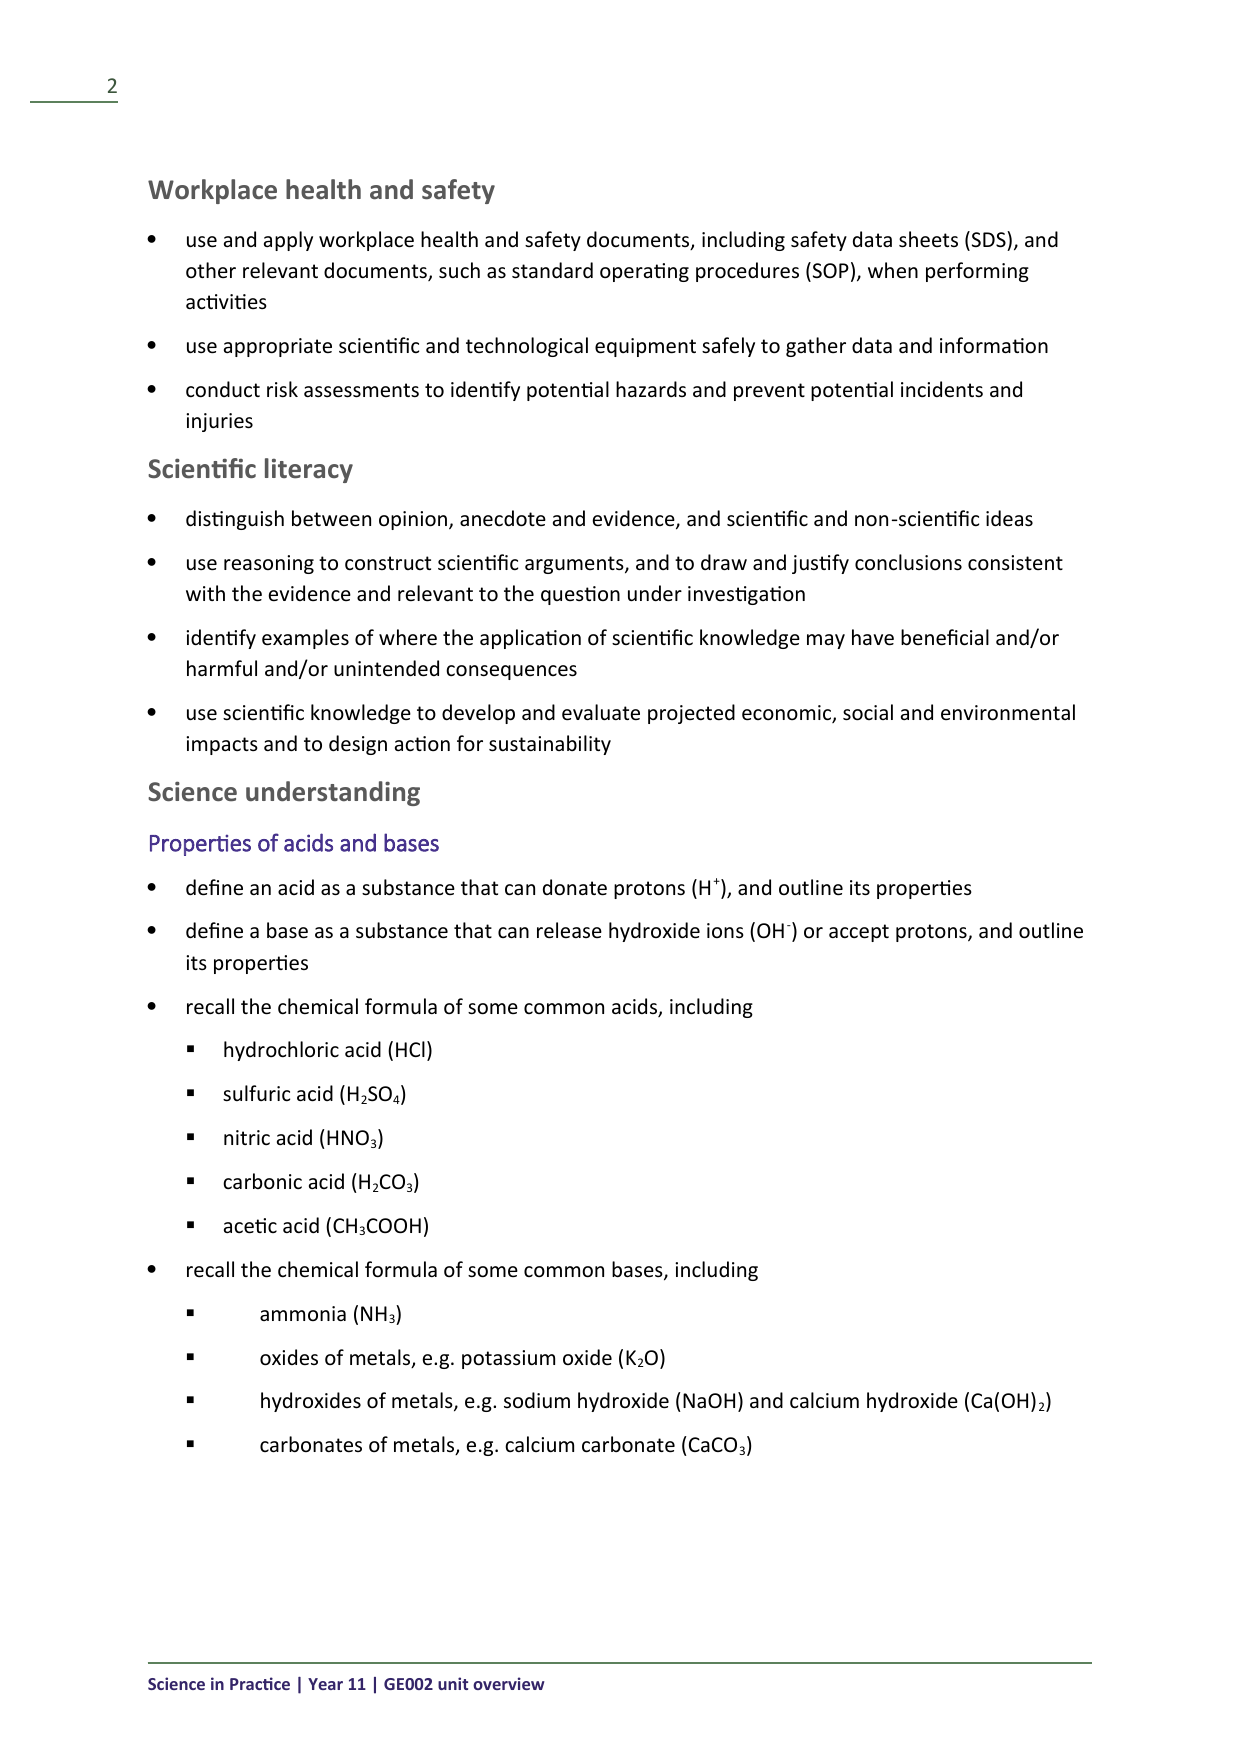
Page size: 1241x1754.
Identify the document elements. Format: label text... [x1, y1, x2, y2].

list use appropriate scientific and technological equipment safely to gather data and information [148, 331, 1092, 359]
list hydroxides of metals, e.g. sodium hydroxide (NaOH) and calcium hydroxide (Ca(OH)2) [185, 1386, 1092, 1414]
subtitle Science understanding [148, 773, 1092, 809]
subtitle Scientific literacy [148, 450, 1092, 486]
list carbonic acid (H2CO3) [185, 1167, 1092, 1195]
list recall the chemical formula of some common acids, including [148, 992, 1092, 1020]
list conduct risk assessments to identify potential hazards and prevent potential incidents and injuries [148, 375, 1092, 434]
list hydrochloric acid (HCl) [185, 1036, 1092, 1064]
list carbonates of metals, e.g. calcium carbonate (CaCO3) [185, 1430, 1092, 1458]
list use reasoning to construct scientific arguments, and to draw and justify conclusions consistent with the evidence and relevant to the question under investigation [148, 548, 1092, 607]
list define an acid as a substance that can donate protons (H+), and outline its properties [148, 873, 1092, 901]
list acetic acid (CH3COOH) [185, 1211, 1092, 1239]
list ammonia (NH3) [185, 1299, 1092, 1327]
list distinguish between opinion, anecdote and evidence, and scientific and non-scientific ideas [148, 504, 1092, 532]
subtitle Workplace health and safety [148, 171, 1092, 207]
list use and apply workplace health and safety documents, including safety data sheets (SDS), and other relevant documents, such as standard operating procedures (SOP), when performing activities [148, 225, 1092, 315]
list nitric acid (HNO3) [185, 1123, 1092, 1151]
list use scientific knowledge to develop and evaluate projected economic, social and environmental impacts and to design action for sustainability [148, 698, 1092, 757]
list sulfuric acid (H2SO4) [185, 1079, 1092, 1107]
list recall the chemical formula of some common bases, including [148, 1255, 1092, 1283]
list oxides of metals, e.g. potassium oxide (K2O) [185, 1343, 1092, 1371]
subtitle Properties of acids and bases [148, 827, 1092, 857]
list identify examples of where the application of scientific knowledge may have beneficial and/or harmful and/or unintended consequences [148, 623, 1092, 682]
list define a base as a substance that can release hydroxide ions (OH-) or accept protons, and outline its properties [148, 917, 1092, 976]
